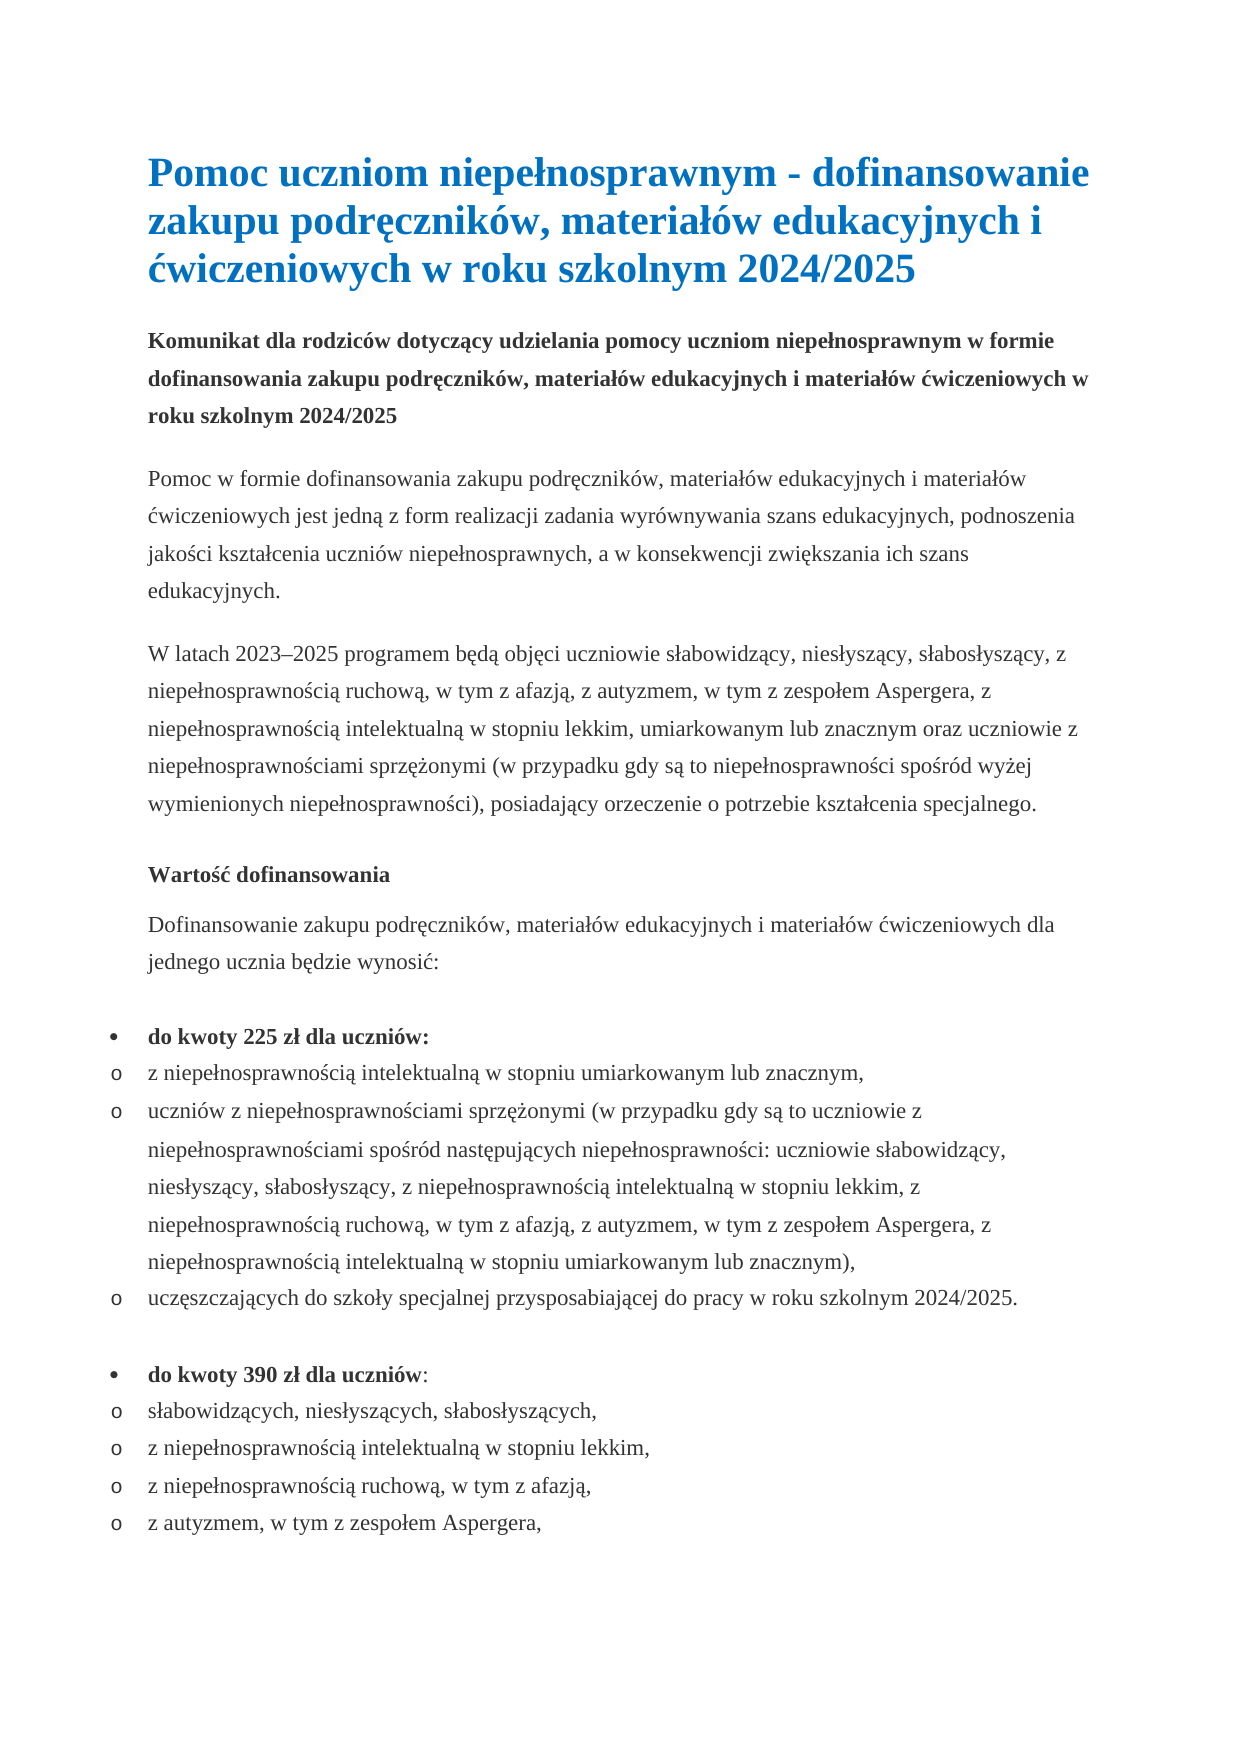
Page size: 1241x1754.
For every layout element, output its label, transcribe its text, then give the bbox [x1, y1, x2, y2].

list uczęszczających do szkoły specjalnej przysposabiającej do pracy w roku szkolnym 2024/2025. [110, 1274, 1093, 1312]
text Dofinansowanie zakupu podręczników, materiałów edukacyjnych i materiałów ćwiczeniowych dla jednego ucznia będzie wynosić: [148, 899, 1093, 974]
text Pomoc uczniom niepełnosprawnym - dofinansowanie zakupu podręczników, materiałów edukacyjnych i ćwiczeniowych w roku szkolnym 2024/2025 [148, 148, 1093, 291]
list słabowidzących, niesłyszących, słabosłyszących, [110, 1387, 1093, 1424]
list z niepełnosprawnością intelektualną w stopniu lekkim, [110, 1424, 1093, 1462]
list do kwoty 390 zł dla uczniów: [110, 1349, 1093, 1387]
list z autyzmem, w tym z zespołem Aspergera, [110, 1499, 1093, 1537]
text Pomoc w formie dofinansowania zakupu podręczników, materiałów edukacyjnych i materiałów ćwiczeniowych jest jedną z form realizacji zadania wyrównywania szans edukacyjnych, podnoszenia jakości kształcenia uczniów niepełnosprawnych, a w konsekwencji zwiększania ich szans edukacyjnych. [148, 454, 1093, 604]
list z niepełnosprawnością ruchową, w tym z afazją, [110, 1462, 1093, 1499]
text Wartość dofinansowania [148, 849, 1093, 887]
text W latach 2023–2025 programem będą objęci uczniowie słabowidzący, niesłyszący, słabosłyszący, z niepełnosprawnością ruchową, w tym z afazją, z autyzmem, w tym z zespołem Aspergera, z niepełnosprawnością intelektualną w stopniu lekkim, umiarkowanym lub znacznym oraz uczniowie z niepełnosprawnościami sprzężonymi (w przypadku gdy są to niepełnosprawności spośród wyżej wymienionych niepełnosprawności), posiadający orzeczenie o potrzebie kształcenia specjalnego. [148, 629, 1093, 816]
list z niepełnosprawnością intelektualną w stopniu umiarkowanym lub znacznym, [110, 1049, 1093, 1087]
text Komunikat dla rodziców dotyczący udzielania pomocy uczniom niepełnosprawnym w formie dofinansowania zakupu podręczników, materiałów edukacyjnych i materiałów ćwiczeniowych w roku szkolnym 2024/2025 [148, 316, 1093, 429]
list do kwoty 225 zł dla uczniów: [110, 1012, 1093, 1049]
list uczniów z niepełnosprawnościami sprzężonymi (w przypadku gdy są to uczniowie z niepełnosprawnościami spośród następujących niepełnosprawności: uczniowie słabowidzący, niesłyszący, słabosłyszący, z niepełnosprawnością intelektualną w stopniu lekkim, z niepełnosprawnością ruchową, w tym z afazją, z autyzmem, w tym z zespołem Aspergera, z niepełnosprawnością intelektualną w stopniu umiarkowanym lub znacznym), [110, 1087, 1093, 1274]
